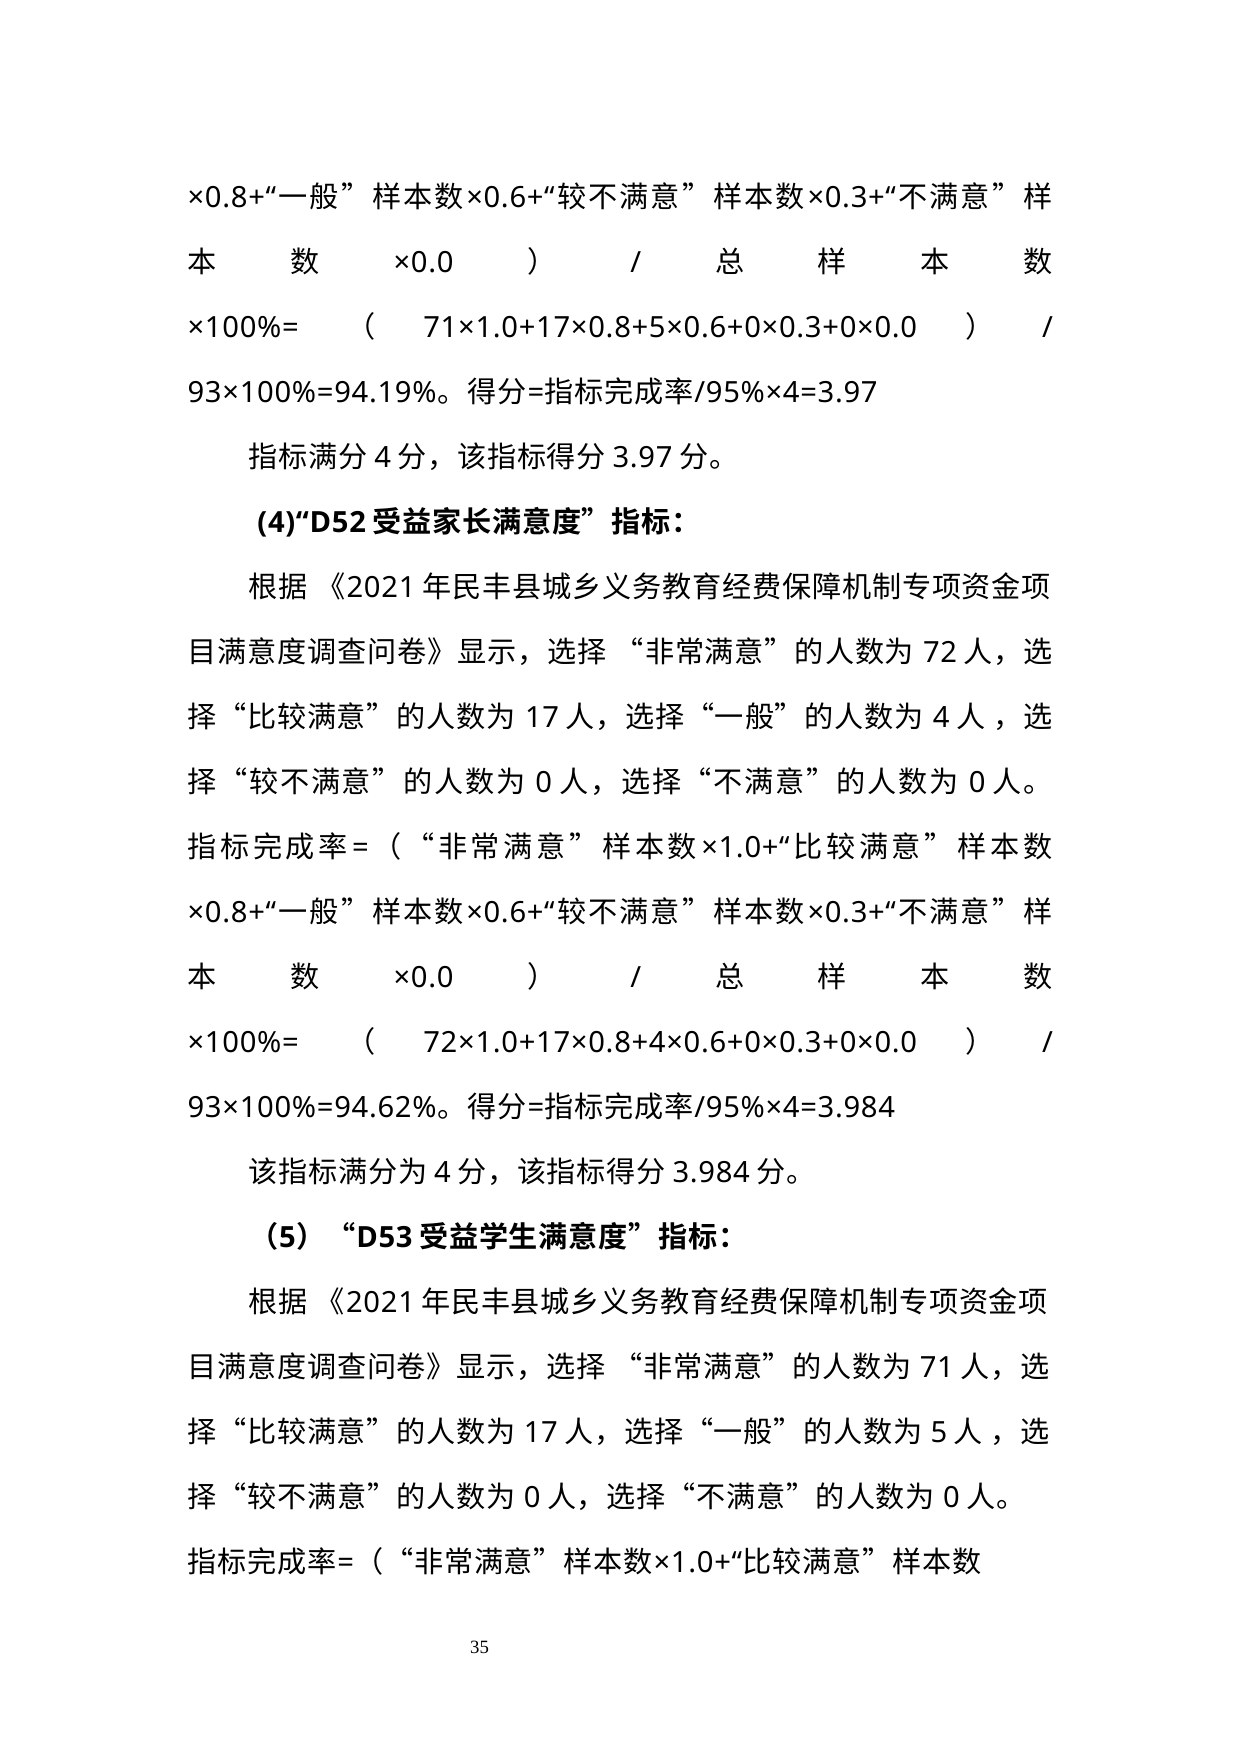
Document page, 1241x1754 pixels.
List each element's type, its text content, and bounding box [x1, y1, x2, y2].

text (4)“D52受益家长满意度”指标： [187, 487, 1053, 552]
text 该指标满分为4分，该指标得分3.984分。 [187, 1137, 1053, 1202]
text 指标满分4分，该指标得分3.97分。 [187, 422, 1053, 487]
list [187, 1267, 1053, 1592]
text 根据 《2021年民丰县城乡义务教育经费保障机制专项资金项目满意度调查问卷》显示，选择 “非常满意”的人数为 72人，选择“比较满意”的人数为 17人，选择“一般”的人数为 4人 ，选择“较不满意”的人数为 0人，选择“不满意”的人数为 0人。指标完成率=（“非常满意”样本数×1.0+“比较满意”样本数×0.8+“一般”样本数×0.6+“较不满意”样本数×0.3+“不满意”样本数×0.0）/总样本数×100%=（72×1.0+17×0.8+4×0.6+0×0.3+0×0.0）/93×100%=94.62%。得分=指标完成率/95%×4=3.984 [187, 552, 1053, 1137]
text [187, 162, 1053, 422]
text （5）“D53受益学生满意度”指标： [187, 1202, 1053, 1267]
